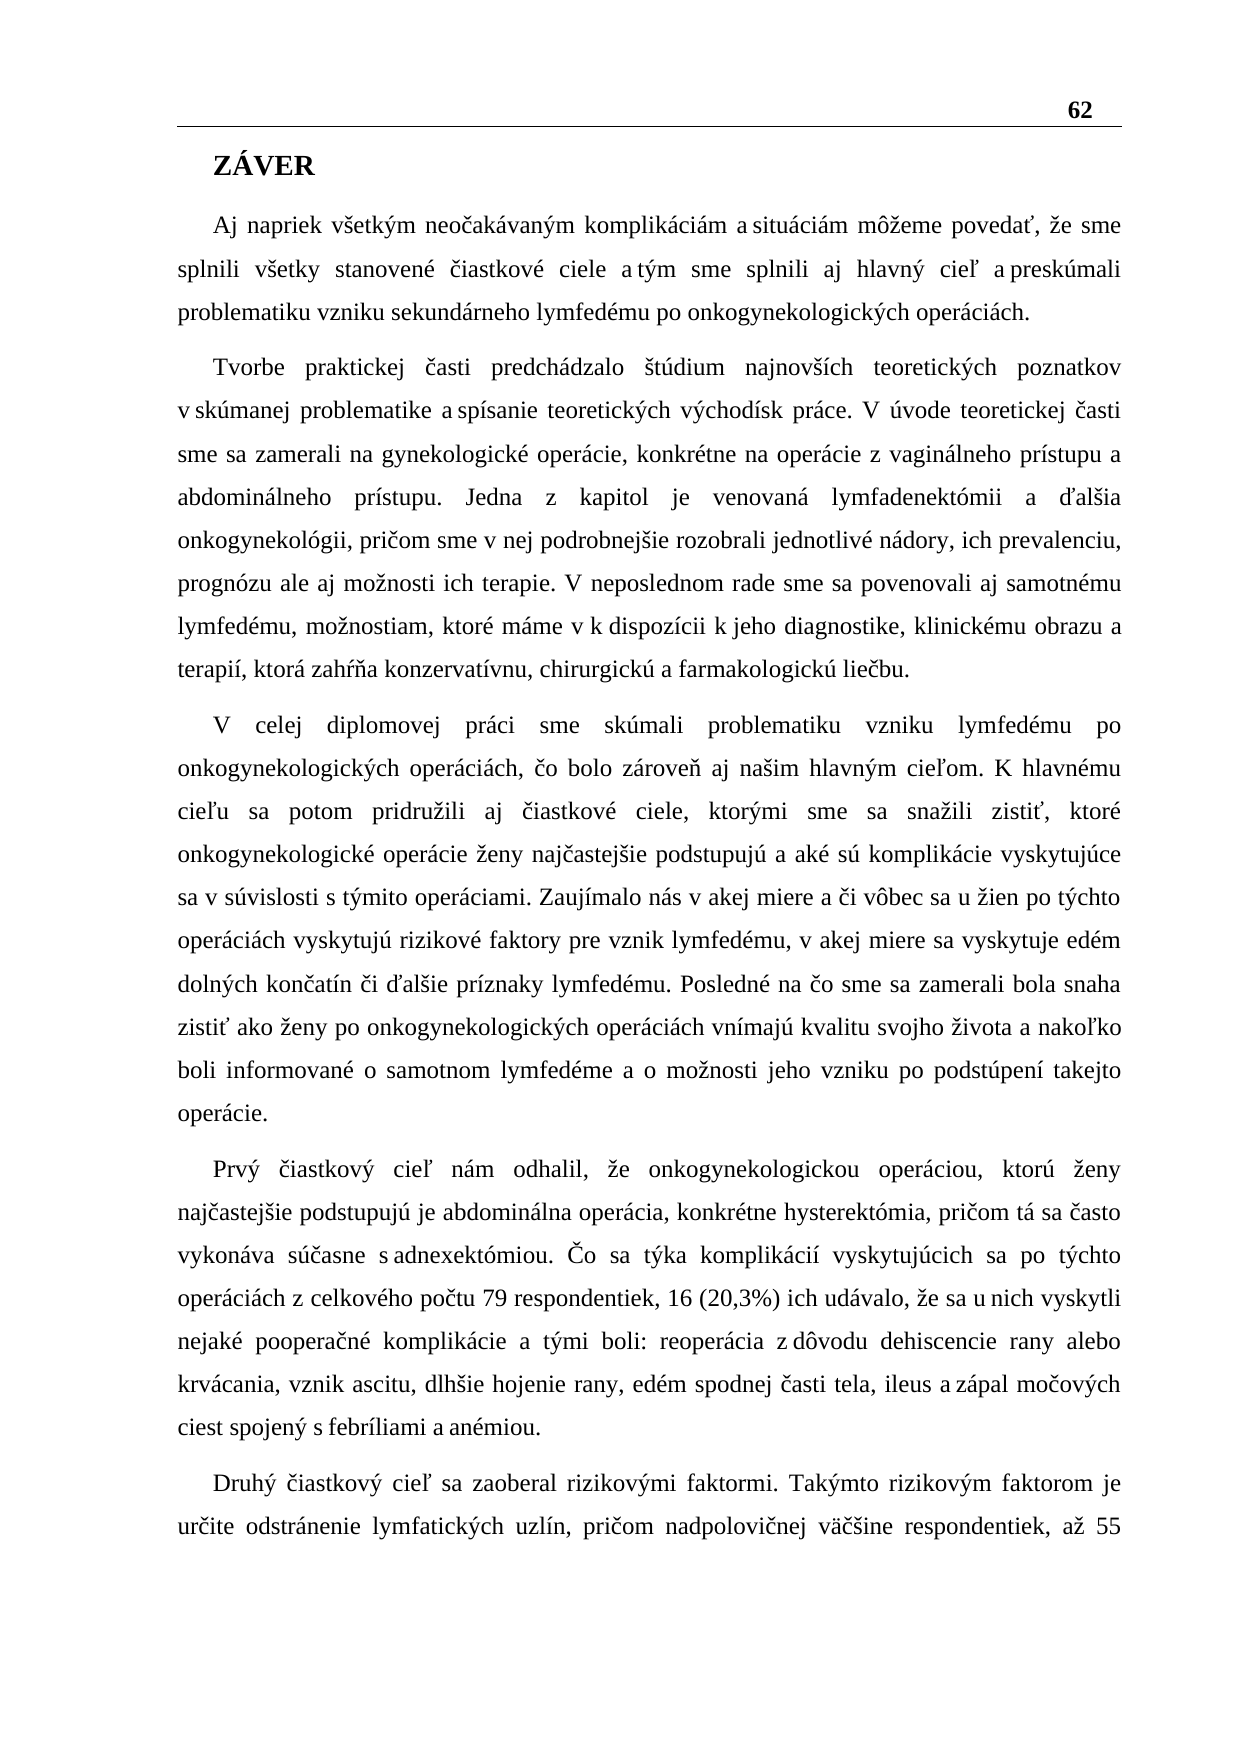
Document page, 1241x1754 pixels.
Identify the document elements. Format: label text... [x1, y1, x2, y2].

text Prvý čiastkový cieľ nám odhalil, že onkogynekologickou operáciou, ktorú ženy najčastejšie podstupujú je abdominálna operácia, konkrétne hysterektómia, pričom tá sa často vykonáva súčasne s adnexektómiou. Čo sa týka komplikácií vyskytujúcich sa po týchto operáciách z celkového počtu 79 respondentiek, 16 (20,3%) ich udávalo, že sa u nich vyskytli nejaké pooperačné komplikácie a tými boli: reoperácia z dôvodu dehiscencie rany alebo krvácania, vznik ascitu, dlhšie hojenie rany, edém spodnej časti tela, ileus a zápal močových ciest spojený s febríliami a anémiou. [177, 1154, 1122, 1441]
text V celej diplomovej práci sme skúmali problematiku vzniku lymfedému po onkogynekologických operáciách, čo bolo zároveň aj našim hlavným cieľom. K hlavnému cieľu sa potom pridružili aj čiastkové ciele, ktorými sme sa snažili zistiť, ktoré onkogynekologické operácie ženy najčastejšie podstupujú a aké sú komplikácie vyskytujúce sa v súvislosti s týmito operáciami. Zaujímalo nás v akej miere a či vôbec sa u žien po týchto operáciách vyskytujú rizikové faktory pre vznik lymfedému, v akej miere sa vyskytuje edém dolných končatín či ďalšie príznaky lymfedému. Posledné na čo sme sa zamerali bola snaha zistiť ako ženy po onkogynekologických operáciách vnímajú kvalitu svojho života a nakoľko boli informované o samotnom lymfedéme a o možnosti jeho vzniku po podstúpení takejto operácie. [177, 710, 1122, 1127]
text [177, 1468, 1122, 1540]
text Aj napriek všetkým neočakávaným komplikáciám a situáciám môžeme povedať, že sme splnili všetky stanovené čiastkové ciele a tým sme splnili aj hlavný cieľ a preskúmali problematiku vzniku sekundárneho lymfedému po onkogynekologických operáciách. [177, 211, 1122, 326]
text Záver [177, 148, 1122, 181]
text Tvorbe praktickej časti predchádzalo štúdium najnovších teoretických poznatkov v skúmanej problematike a spísanie teoretických východísk práce. V úvode teoretickej časti sme sa zamerali na gynekologické operácie, konkrétne na operácie z vaginálneho prístupu a abdominálneho prístupu. Jedna z kapitol je venovaná lymfadenektómii a ďalšia onkogynekológii, pričom sme v nej podrobnejšie rozobrali jednotlivé nádory, ich prevalenciu, prognózu ale aj možnosti ich terapie. V neposlednom rade sme sa povenovali aj samotnému lymfedému, možnostiam, ktoré máme v k dispozícii k jeho diagnostike, klinickému obrazu a terapií, ktorá zahŕňa konzervatívnu, chirurgickú a farmakologickú liečbu. [177, 352, 1122, 683]
